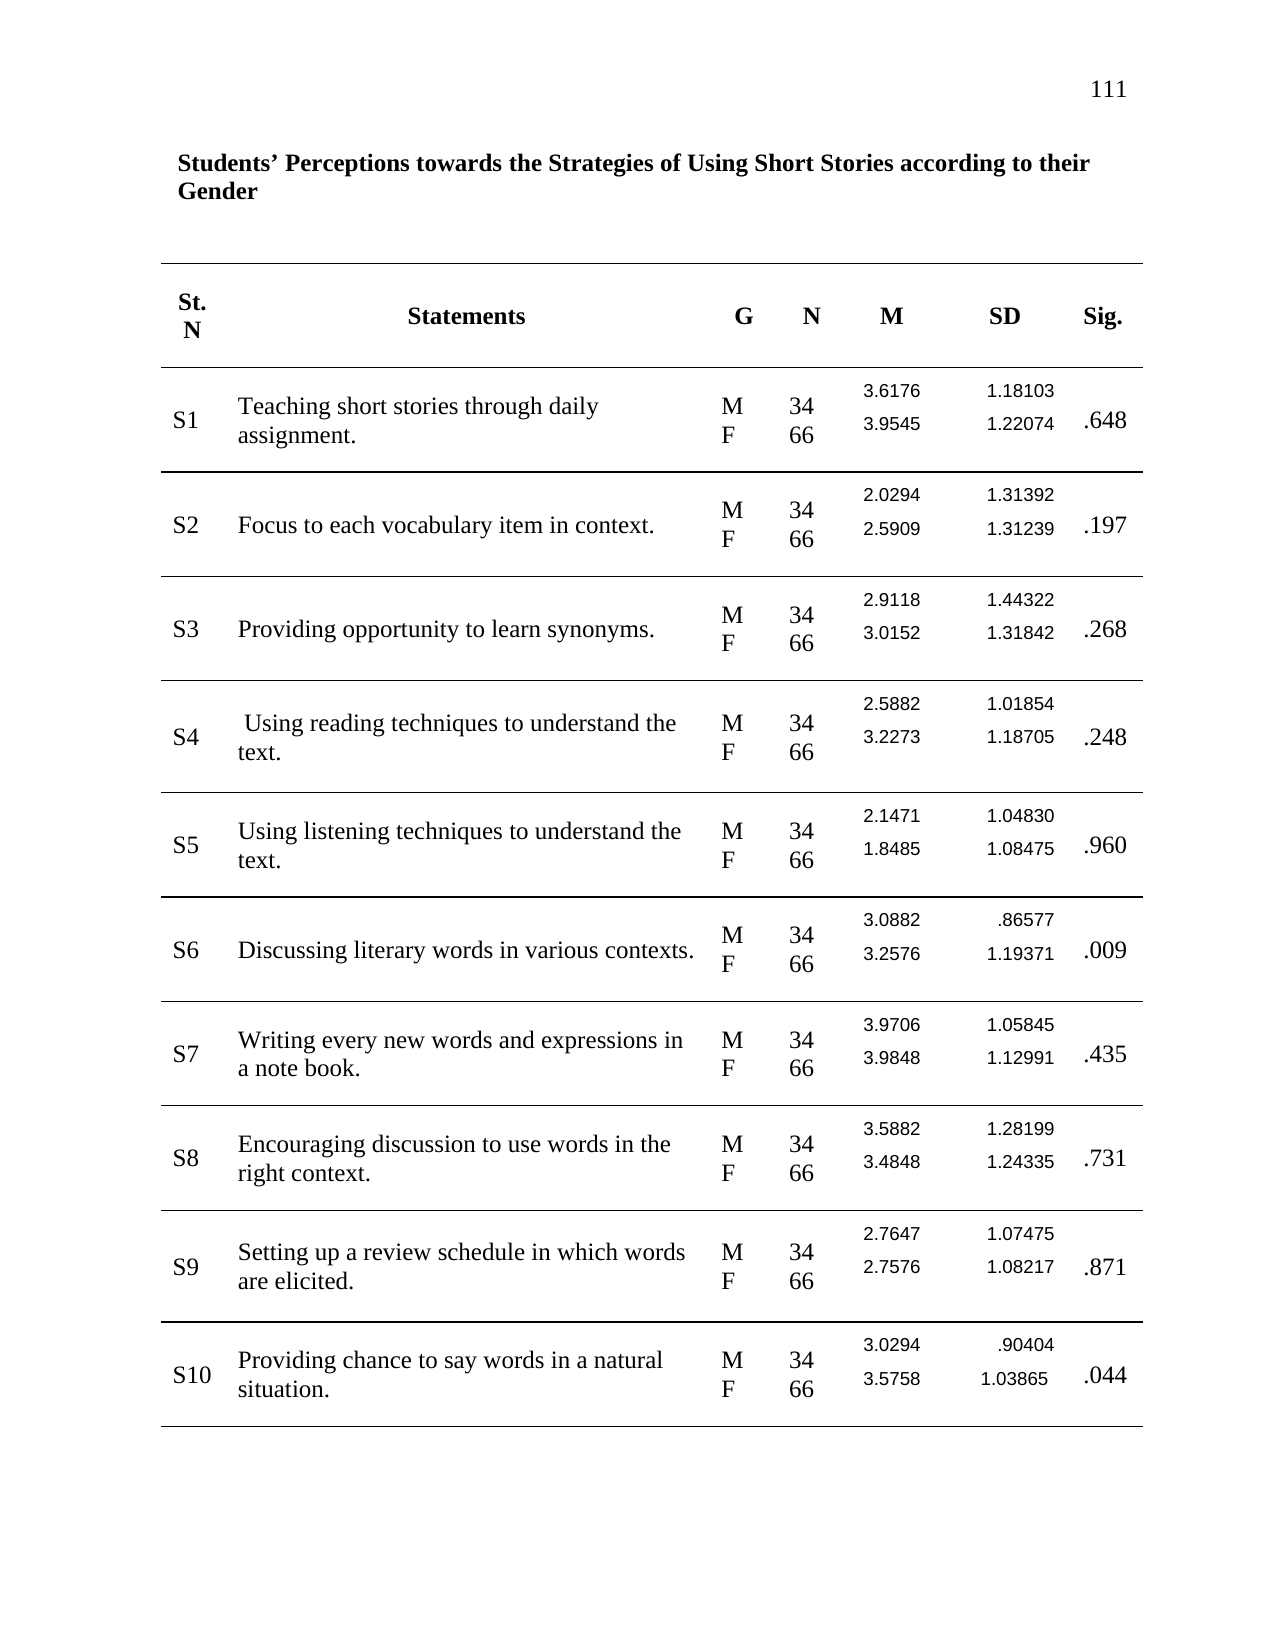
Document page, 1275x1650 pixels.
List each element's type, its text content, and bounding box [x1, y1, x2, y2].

table_cell 2.0294 2.5909 [846, 473, 938, 576]
table_header Statements [223, 264, 710, 367]
table_cell .435 [1072, 1002, 1143, 1105]
table_cell M F [710, 1106, 778, 1209]
table_header N [778, 264, 846, 367]
table_cell 34 66 [778, 1002, 846, 1105]
table_cell 34 66 [778, 793, 846, 896]
table_cell S6 [161, 898, 223, 1001]
table_cell M F [710, 1211, 778, 1321]
table_cell Focus to each vocabulary item in context. [223, 473, 710, 576]
table_cell S3 [161, 577, 223, 680]
table_cell Writing every new words and expressions in a note book. [223, 1002, 710, 1105]
table_cell 1.18103 1.22074 [938, 368, 1072, 471]
table_cell 34 66 [778, 1106, 846, 1209]
table_cell 2.9118 3.0152 [846, 577, 938, 680]
table_cell .86577 1.19371 [938, 898, 1072, 1001]
table_cell S2 [161, 473, 223, 576]
table_cell Discussing literary words in various contexts. [223, 898, 710, 1001]
table_cell 3.5882 3.4848 [846, 1106, 938, 1209]
text Students’ Perceptions towards the Strategies of Using Short Stories according to their Gender [177, 148, 1127, 205]
table_cell S4 [161, 681, 223, 792]
table_cell 2.7647 2.7576 [846, 1211, 938, 1321]
table_cell 34 66 [778, 577, 846, 680]
table_cell .197 [1072, 473, 1143, 576]
table_cell .044 [1072, 1323, 1143, 1426]
table_cell 1.44322 1.31842 [938, 577, 1072, 680]
table_cell 1.07475 1.08217 [938, 1211, 1072, 1321]
table_header M [846, 264, 938, 367]
table_cell M F [710, 898, 778, 1001]
table_cell S7 [161, 1002, 223, 1105]
table_cell .960 [1072, 793, 1143, 896]
table_cell 3.0294 3.5758 [846, 1323, 938, 1426]
table_header Sig. [1072, 264, 1143, 367]
table_cell 3.0882 3.2576 [846, 898, 938, 1001]
table_cell M F [710, 1323, 778, 1426]
table_cell .268 [1072, 577, 1143, 680]
table_cell 1.31392 1.31239 [938, 473, 1072, 576]
table_cell 2.5882 3.2273 [846, 681, 938, 792]
table_cell 34 66 [778, 1211, 846, 1321]
table_cell M F [710, 1002, 778, 1105]
table_cell .648 [1072, 368, 1143, 471]
table_cell .009 [1072, 898, 1143, 1001]
table_cell Setting up a review schedule in which words are elicited. [223, 1211, 710, 1321]
table_cell .90404 1.03865 [938, 1323, 1072, 1426]
table_cell M F [710, 793, 778, 896]
table_cell .248 [1072, 681, 1143, 792]
table_cell .731 [1072, 1106, 1143, 1209]
table_cell 3.9706 3.9848 [846, 1002, 938, 1105]
table_cell Encouraging discussion to use words in the right context. [223, 1106, 710, 1209]
table_header SD [938, 264, 1072, 367]
table_cell 34 66 [778, 368, 846, 471]
table_cell Using listening techniques to understand the text. [223, 793, 710, 896]
table_cell 34 66 [778, 473, 846, 576]
table_cell 1.04830 1.08475 [938, 793, 1072, 896]
table_cell M F [710, 577, 778, 680]
table_cell S9 [161, 1211, 223, 1321]
table_cell M F [710, 368, 778, 471]
table_cell S10 [161, 1323, 223, 1426]
table_cell M F [710, 473, 778, 576]
table_cell S8 [161, 1106, 223, 1209]
table_cell 1.28199 1.24335 [938, 1106, 1072, 1209]
table_cell S1 [161, 368, 223, 471]
table_cell Providing opportunity to learn synonyms. [223, 577, 710, 680]
table_cell Providing chance to say words in a natural situation. [223, 1323, 710, 1426]
table_cell Teaching short stories through daily assignment. [223, 368, 710, 471]
table_cell 34 66 [778, 681, 846, 792]
table_cell 1.05845 1.12991 [938, 1002, 1072, 1105]
table_cell 34 66 [778, 1323, 846, 1426]
table_cell 3.6176 3.9545 [846, 368, 938, 471]
table_cell .871 [1072, 1211, 1143, 1321]
table_cell Using reading techniques to understand the text. [223, 681, 710, 792]
table_cell 2.1471 1.8485 [846, 793, 938, 896]
table_header St. N [161, 264, 223, 367]
table_cell M F [710, 681, 778, 792]
table_header G [710, 264, 778, 367]
table_cell 1.01854 1.18705 [938, 681, 1072, 792]
table_cell 34 66 [778, 898, 846, 1001]
table_cell S5 [161, 793, 223, 896]
